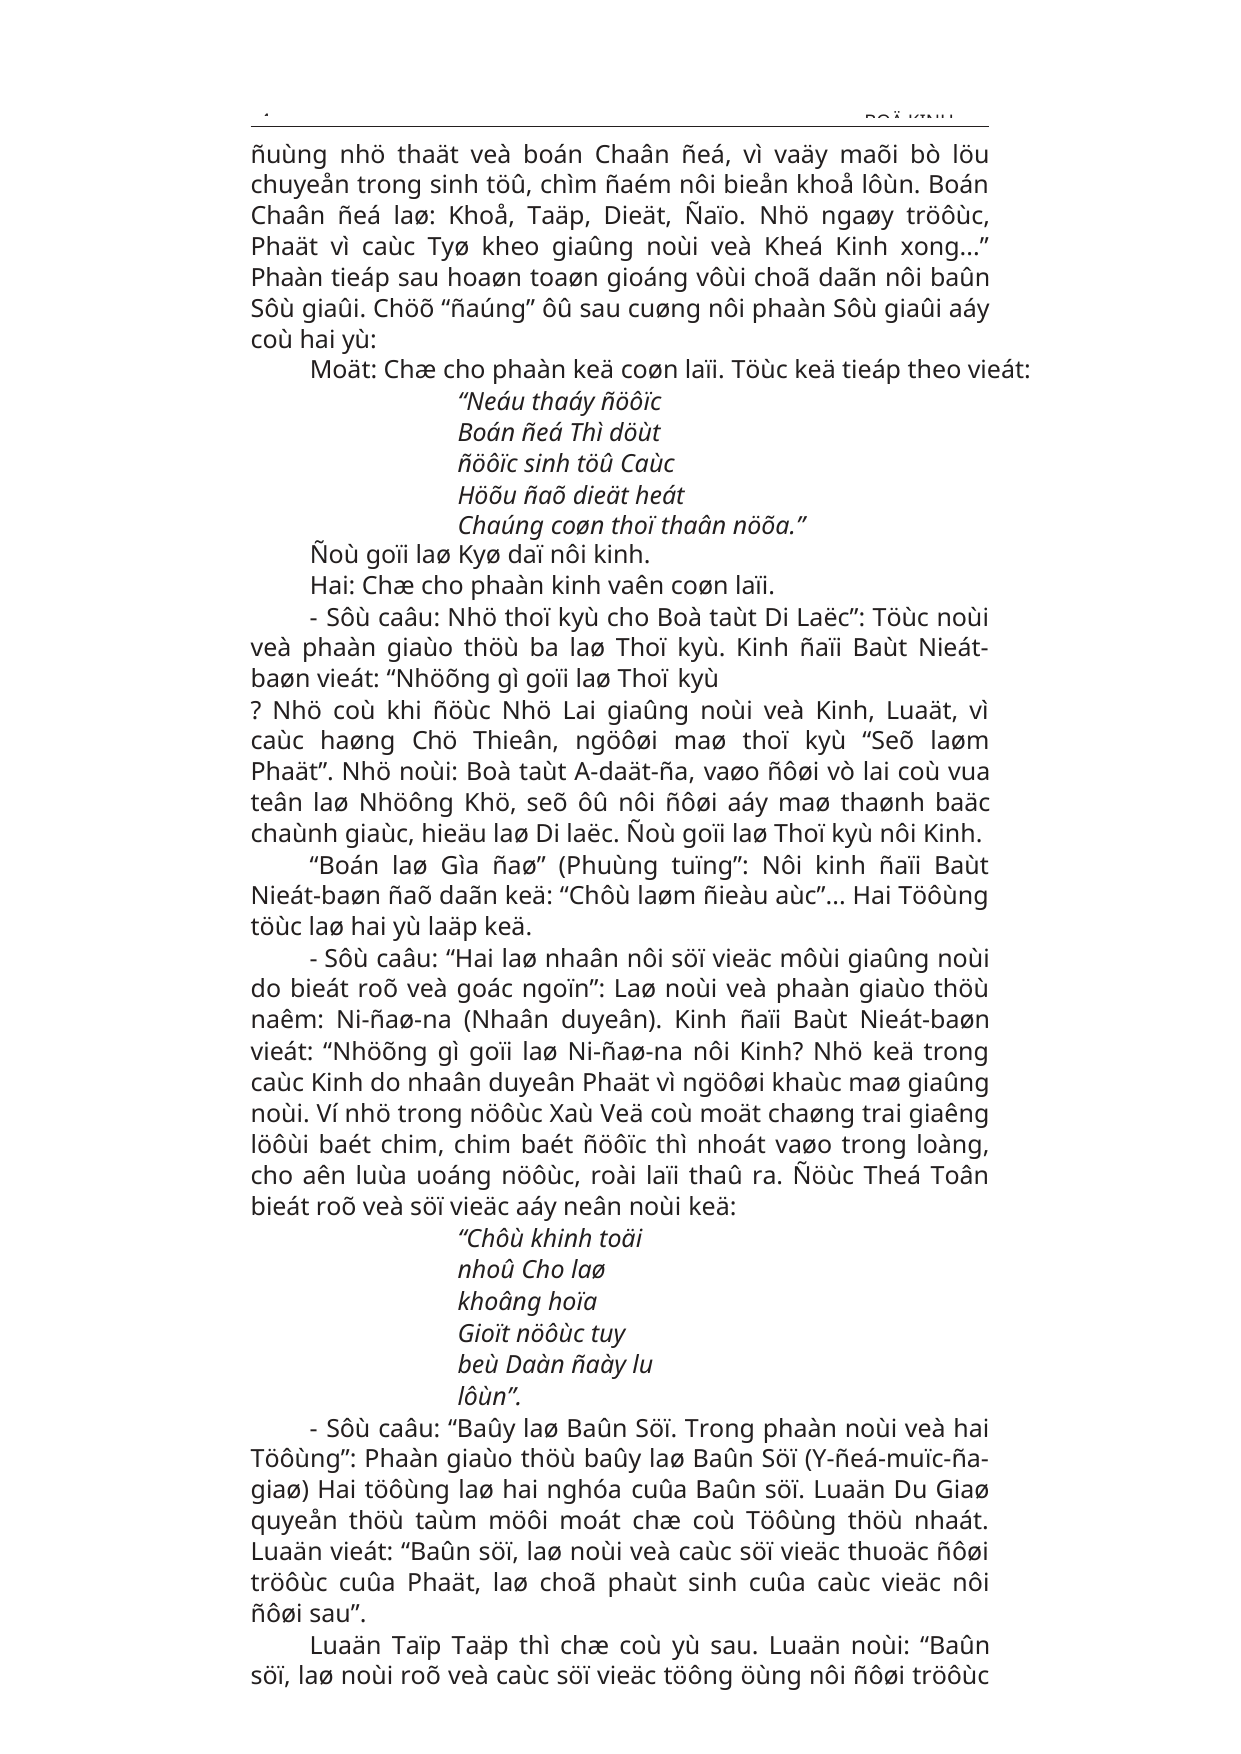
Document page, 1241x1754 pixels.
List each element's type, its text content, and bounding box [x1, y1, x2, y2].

text Hai: Chæ cho phaàn kinh vaên coøn laïi. [309, 570, 1065, 600]
list Sôù caâu: Nhö thoï kyù cho Boà taùt Di Laëc”: Töùc noùi veà phaàn giaùo thöù ba laø Thoï kyù. Kinh ñaïi Baùt Nieát-baøn vieát: “Nhöõng gì goïi laø Thoï kyù [250, 602, 990, 695]
list Sôù caâu: “Baûy laø Baûn Söï. Trong phaàn noùi veà hai Töôùng”: Phaàn giaùo thöù baûy laø Baûn Söï (Y-ñeá-muïc-ña-giaø) Hai töôùng laø hai nghóa cuûa Baûn söï. Luaän Du Giaø quyeån thöù taùm möôi moát chæ coù Töôùng thöù nhaát. Luaän vieát: “Baûn söï, laø noùi veà caùc söï vieäc thuoäc ñôøi tröôùc cuûa Phaät, laø choã phaùt sinh cuûa caùc vieäc nôi ñôøi sau”. [250, 1413, 990, 1630]
text Ñoù goïi laø Kyø daï nôi kinh. [309, 540, 1065, 570]
text Moät: Chæ cho phaàn keä coøn laïi. Töùc keä tieáp theo vieát: [309, 356, 1065, 384]
text Chaúng coøn thoï thaân nöõa.” [457, 512, 1065, 540]
text “Boán laø Gìa ñaø” (Phuùng tuïng”: Nôi kinh ñaïi Baùt Nieát-baøn ñaõ daãn keä: “Chôù laøm ñieàu aùc”... Hai Töôùng töùc laø hai yù laäp keä. [250, 850, 989, 943]
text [250, 1630, 990, 1692]
text “Neáu thaáy ñöôïc Boán ñeá Thì döùt ñöôïc sinh töû Caùc Höõu ñaõ dieät heát [457, 385, 697, 512]
text ? Nhö coù khi ñöùc Nhö Lai giaûng noùi veà Kinh, Luaät, vì caùc haøng Chö Thieân, ngöôøi maø thoï kyù “Seõ laøm Phaät”. Nhö noùi: Boà taùt A-daät-ña, vaøo ñôøi vò lai coù vua teân laø Nhöông Khö, seõ ôû nôi ñôøi aáy maø thaønh baäc chaùnh giaùc, hieäu laø Di laëc. Ñoù goïi laø Thoï kyù nôi Kinh. [250, 695, 990, 850]
list Sôù caâu: “Hai laø nhaân nôi söï vieäc môùi giaûng noùi do bieát roõ veà goác ngoïn”: Laø noùi veà phaàn giaùo thöù naêm: Ni-ñaø-na (Nhaân duyeân). Kinh ñaïi Baùt Nieát-baøn vieát: “Nhöõng gì goïi laø Ni-ñaø-na nôi Kinh? Nhö keä trong caùc Kinh do nhaân duyeân Phaät vì ngöôøi khaùc maø giaûng noùi. Ví nhö trong nöôùc Xaù Veä coù moät chaøng trai giaêng löôùi baét chim, chim baét ñöôïc thì nhoát vaøo trong loàng, cho aên luùa uoáng nöôùc, roài laïi thaû ra. Ñöùc Theá Toân bieát roõ veà söï vieäc aáy neân noùi keä: [250, 943, 990, 1222]
text “Chôù khinh toäi nhoû Cho laø khoâng hoïa Gioït nöôùc tuy beù Daàn ñaày lu lôùn”. [457, 1222, 654, 1413]
text ñuùng nhö thaät veà boán Chaân ñeá, vì vaäy maõi bò löu chuyeån trong sinh töû, chìm ñaém nôi bieån khoå lôùn. Boán Chaân ñeá laø: Khoå, Taäp, Dieät, Ñaïo. Nhö ngaøy tröôùc, Phaät vì caùc Tyø kheo giaûng noùi veà Kheá Kinh xong...” Phaàn tieáp sau hoaøn toaøn gioáng vôùi choã daãn nôi baûn Sôù giaûi. Chöõ “ñaúng” ôû sau cuøng nôi phaàn Sôù giaûi aáy coù hai yù: [250, 138, 990, 356]
